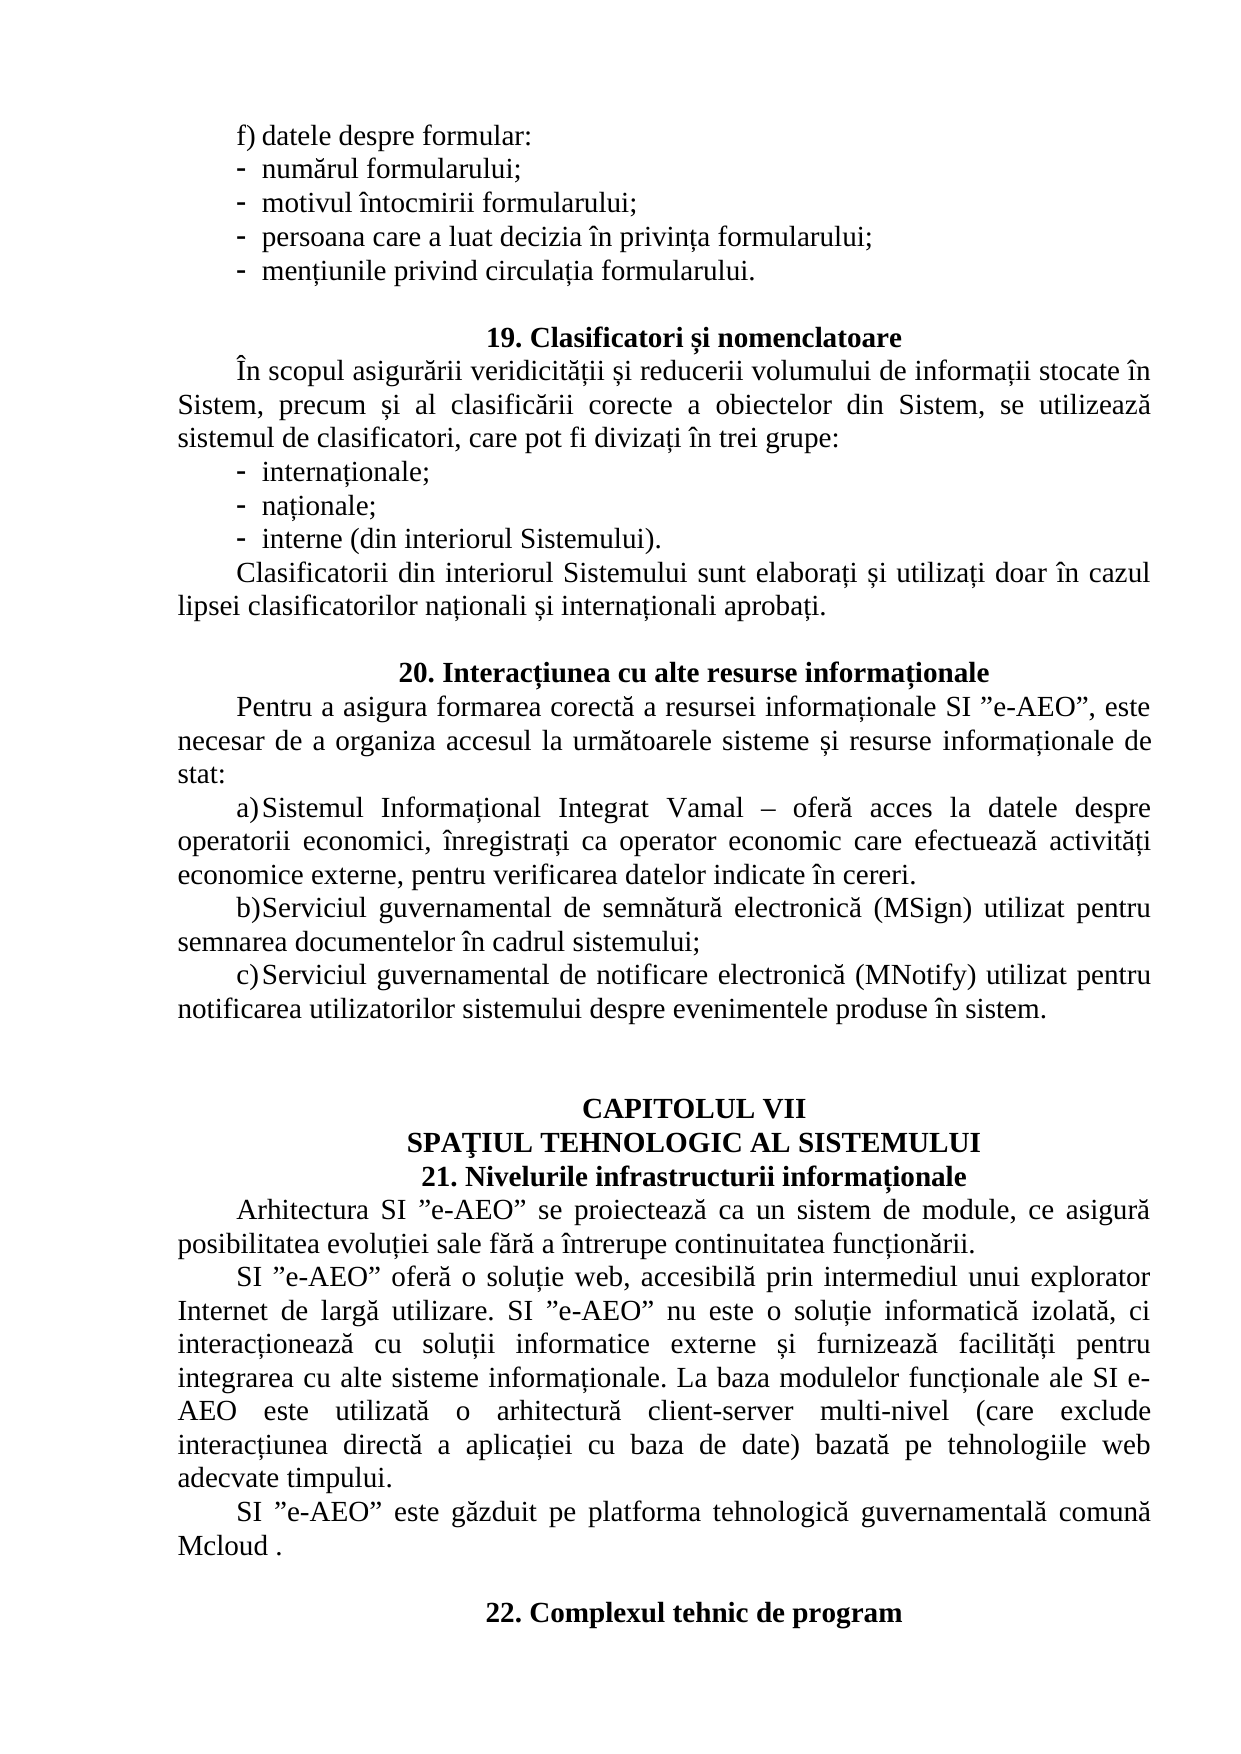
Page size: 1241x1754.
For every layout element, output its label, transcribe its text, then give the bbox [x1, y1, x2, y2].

text SI ”e-AEO” oferă o soluție web, accesibilă prin intermediul unui explorator Internet de largă utilizare. SI ”e-AEO” nu este o soluție informatică izolată, ci interacționează cu soluții informatice externe și furnizează facilități pentru integrarea cu alte sisteme informaționale. La baza modulelor funcționale ale SI e-AEO este utilizată o arhitectură client-server multi-nivel (care exclude interacțiunea directă a aplicației cu baza de date) bazată pe tehnologiile web adecvate timpului. [177, 1259, 1152, 1494]
list datele despre formular: [177, 118, 1152, 152]
list naționale; [177, 488, 1152, 521]
list mențiunile privind circulația formularului. [177, 253, 1152, 286]
text Pentru a asigura formarea corectă a resursei informaționale SI ”e-AEO”, este necesar de a organiza accesul la următoarele sisteme și resurse informaționale de stat: [177, 689, 1152, 790]
text 19. Clasificatori și nomenclatoare [177, 320, 1152, 353]
text Clasificatorii din interiorul Sistemului sunt elaborați și utilizați doar în cazul lipsei clasificatorilor naționali și internaționali aprobați. [177, 555, 1152, 622]
list Serviciul guvernamental de semnătură electronică (MSign) utilizat pentru semnarea documentelor în cadrul sistemului; [177, 890, 1152, 957]
list Serviciul guvernamental de notificare electronică (MNotify) utilizat pentru notificarea utilizatorilor sistemului despre evenimentele produse în sistem. [177, 957, 1152, 1024]
text CAPITOLUL VII [177, 1092, 1152, 1125]
list internaționale; [177, 454, 1152, 488]
text 20. Interacțiunea cu alte resurse informaționale [177, 656, 1152, 689]
text SI ”e-AEO” este găzduit pe platforma tehnologică guvernamentală comună Mcloud . [177, 1494, 1152, 1561]
text 21. Nivelurile infrastructurii informaționale [177, 1159, 1152, 1192]
text În scopul asigurării veridicității și reducerii volumului de informații stocate în Sistem, precum și al clasificării corecte a obiectelor din Sistem, se utilizează sistemul de clasificatori, care pot fi divizați în trei grupe: [177, 353, 1152, 454]
list persoana care a luat decizia în privința formularului; [177, 219, 1152, 253]
text Arhitectura SI ”e-AEO” se proiectează ca un sistem de module, ce asigură posibilitatea evoluției sale fără a întrerupe continuitatea funcționării. [177, 1192, 1152, 1259]
list numărul formularului; [177, 152, 1152, 185]
list Sistemul Informațional Integrat Vamal – oferă acces la datele despre operatorii economici, înregistrați ca operator economic care efectuează activități economice externe, pentru verificarea datelor indicate în cereri. [177, 790, 1152, 890]
list motivul întocmirii formularului; [177, 185, 1152, 219]
list interne (din interiorul Sistemului). [177, 521, 1152, 555]
text SPAŢIUL TEHNOLOGIC AL SISTEMULUI [177, 1125, 1152, 1159]
text 22. Complexul tehnic de program [177, 1595, 1152, 1628]
